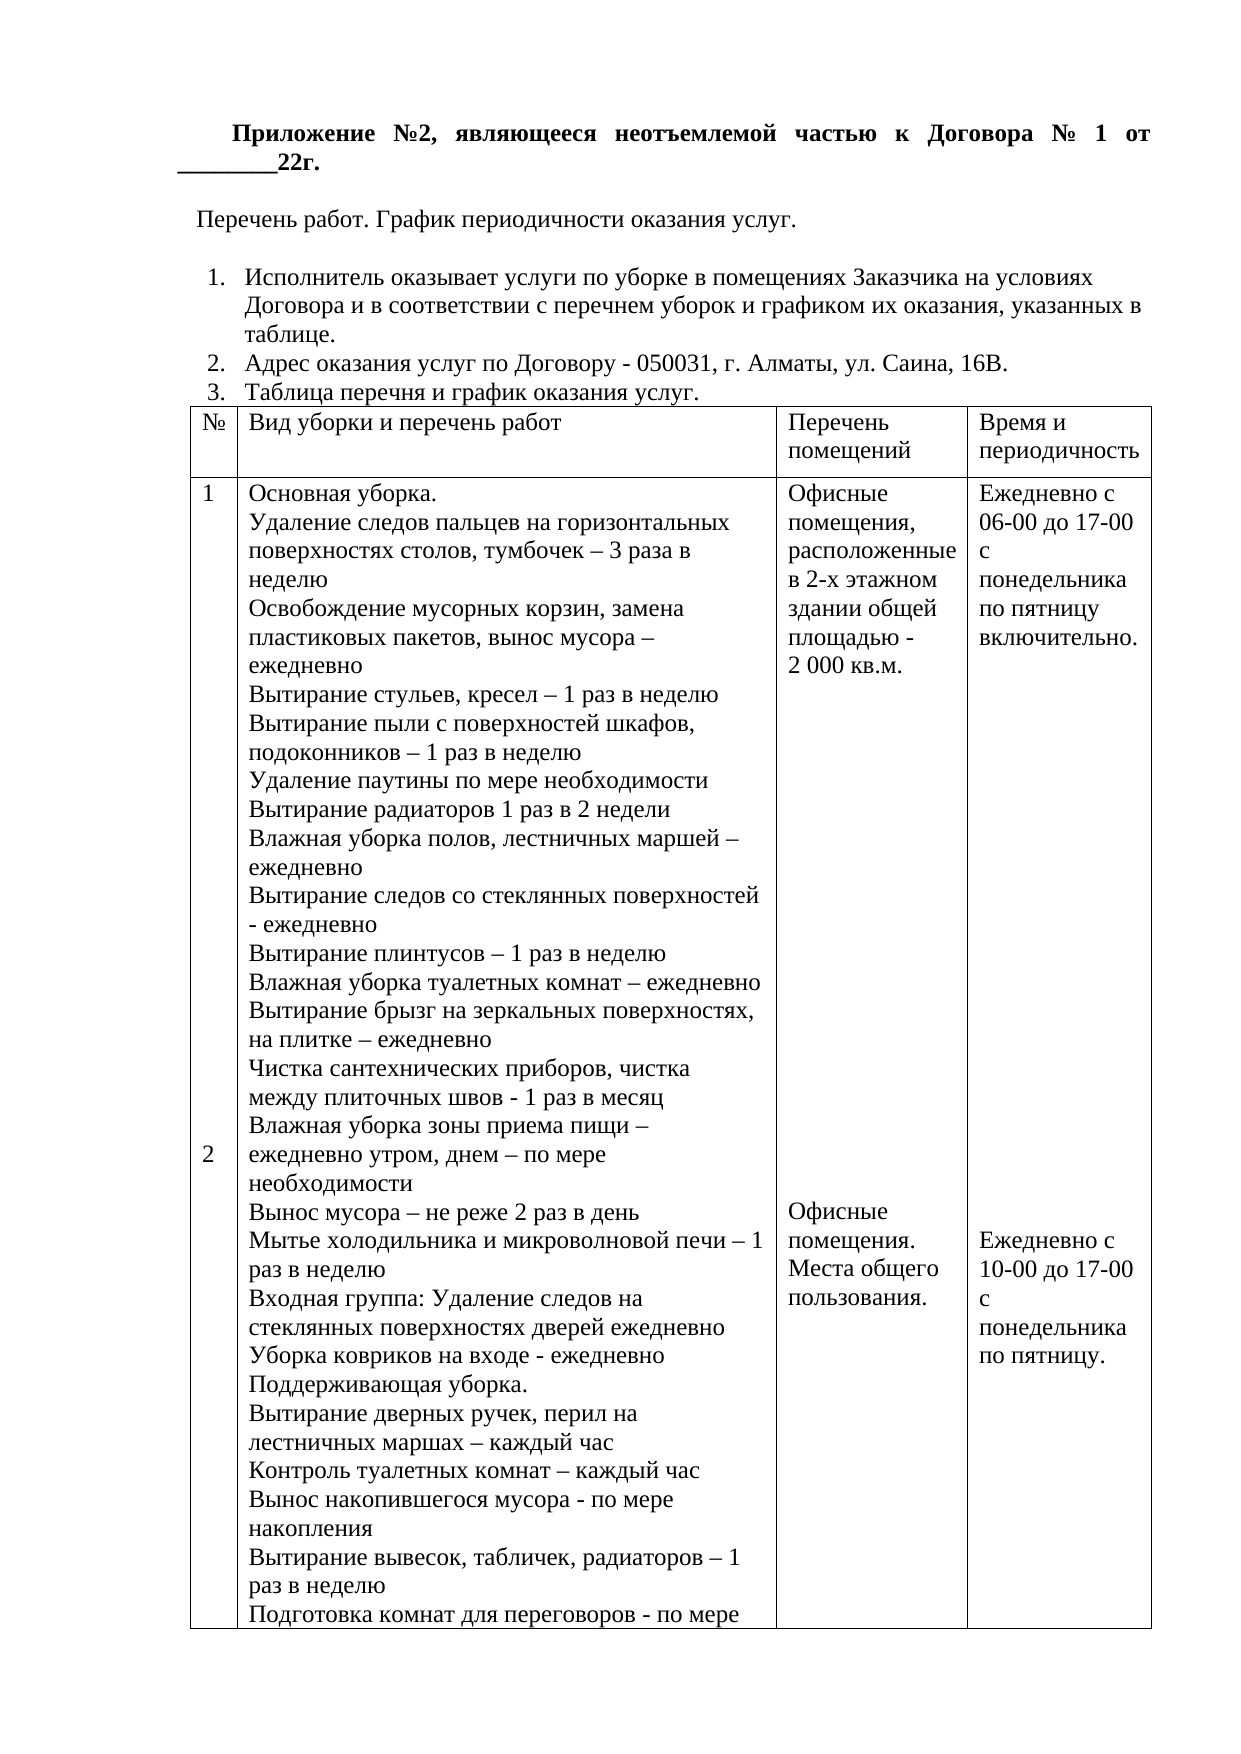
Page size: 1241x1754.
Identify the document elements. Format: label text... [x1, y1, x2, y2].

text Перечень работ. График периодичности оказания услуг. [177, 204, 1152, 233]
table_header Время и периодичность [968, 407, 1151, 477]
list Адрес оказания услуг по Договору - 050031, г. Алматы, ул. Саина, 16В. [207, 348, 1152, 377]
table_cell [238, 478, 776, 1628]
text Приложение №2, являющееся неотъемлемой частью к Договора № 1 от ________22г. [177, 118, 1152, 176]
table_header Перечень помещений [777, 407, 967, 477]
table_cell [777, 478, 967, 1628]
table_header № [191, 407, 237, 477]
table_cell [968, 478, 1151, 1628]
list Таблица перечня и график оказания услуг. [207, 377, 1152, 406]
table_header Вид уборки и перечень работ [238, 407, 776, 477]
list Исполнитель оказывает услуги по уборке в помещениях Заказчика на условиях Договора и в соответствии с перечнем уборок и графиком их оказания, указанных в таблице. [207, 262, 1152, 348]
table_cell 1 2 [191, 478, 237, 1628]
